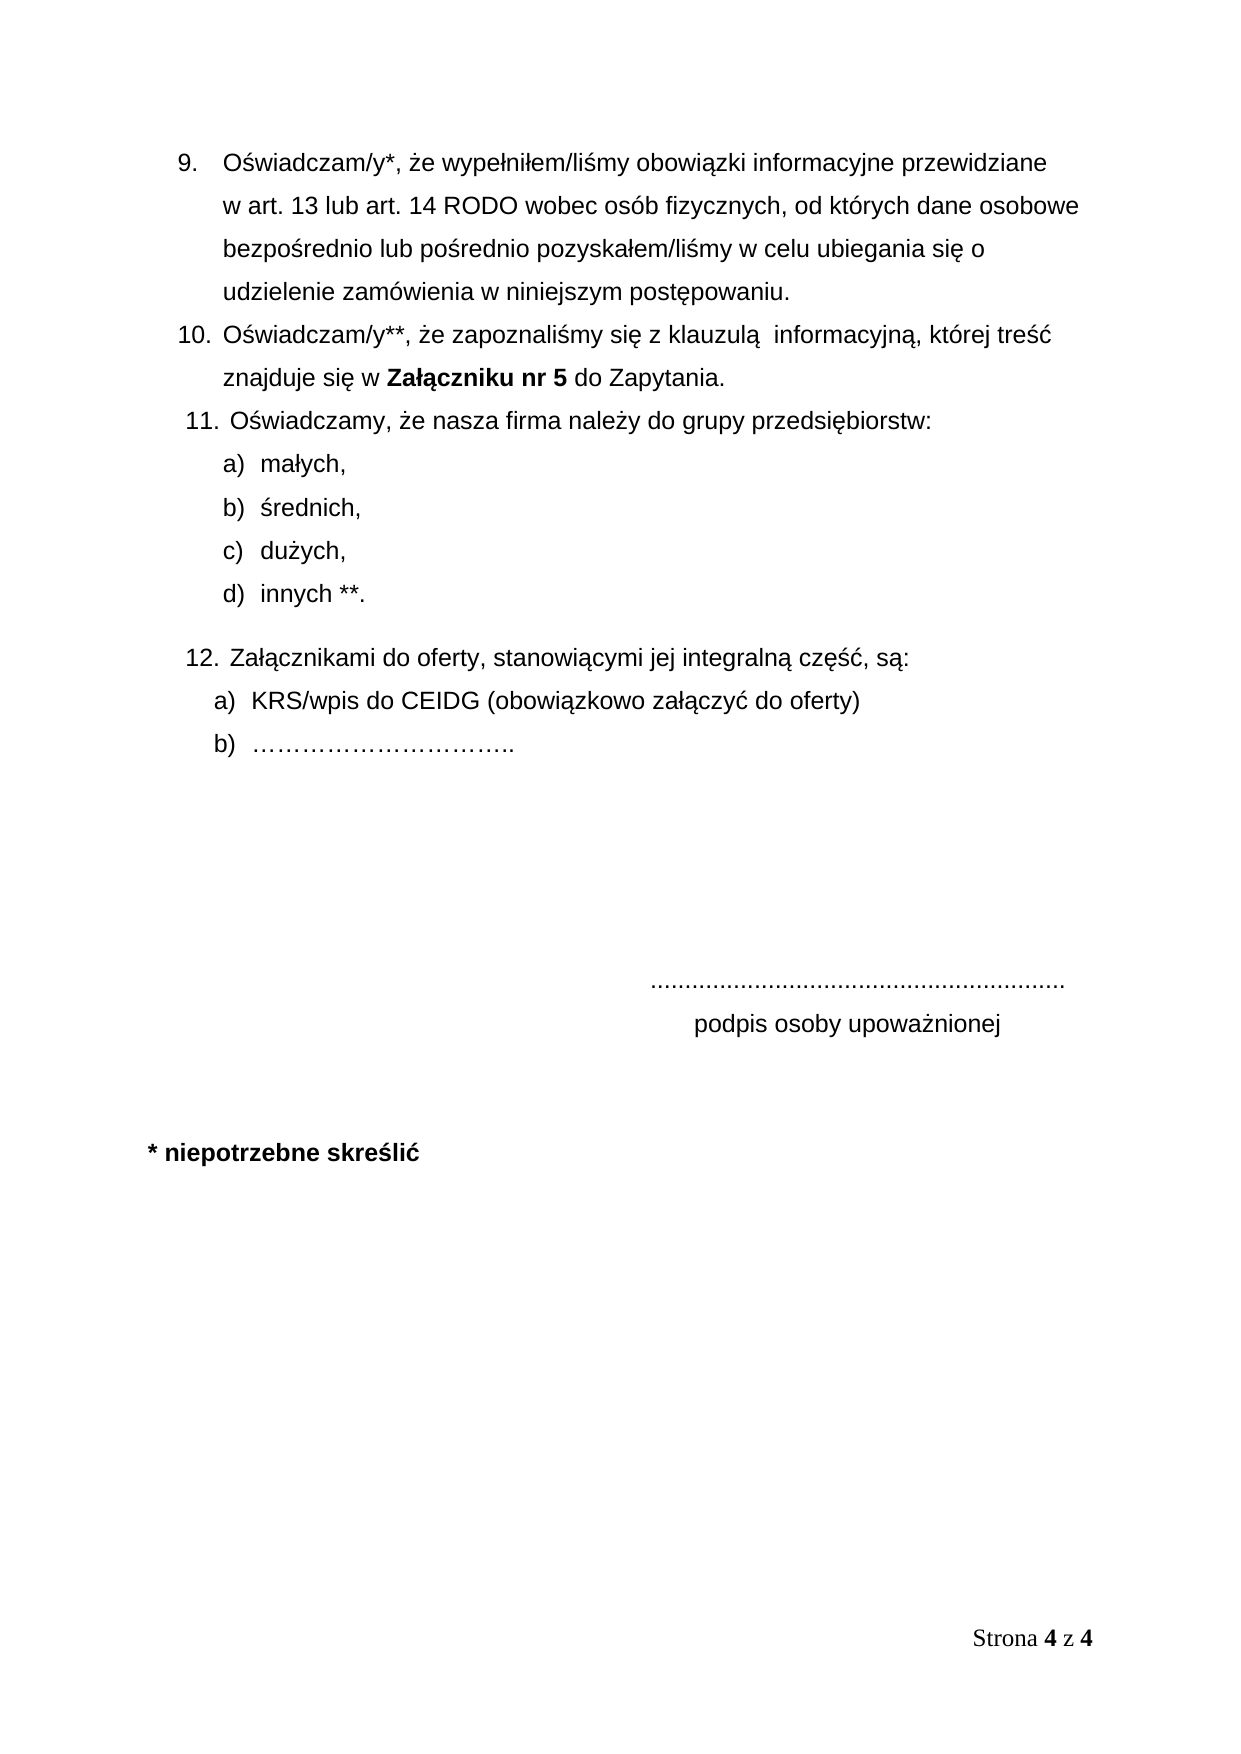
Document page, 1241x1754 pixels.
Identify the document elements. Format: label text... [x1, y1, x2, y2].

list KRS/wpis do CEIDG (obowiązkowo załączyć do oferty) [213, 686, 1093, 715]
list Oświadczamy, że nasza firma należy do grupy przedsiębiorstw: [185, 406, 1093, 435]
list Oświadczam/y*, że wypełniłem/liśmy obowiązki informacyjne przewidziane w art. 13 lub art. 14 RODO wobec osób fizycznych, od których dane osobowe bezpośrednio lub pośrednio pozyskałem/liśmy w celu ubiegania się o udzielenie zamówienia w niniejszym postępowaniu. [177, 148, 1093, 306]
text podpis osoby upoważnionej [694, 1009, 1093, 1037]
list średnich, [223, 493, 1093, 521]
list Załącznikami do oferty, stanowiącymi jej integralną część, są: [185, 643, 1093, 672]
list Oświadczam/y**, że zapoznaliśmy się z klauzulą informacyjną, której treść znajduje się w Załączniku nr 5 do Zapytania. [177, 320, 1093, 392]
list dużych, [223, 536, 1093, 564]
list małych, [223, 449, 1093, 478]
list ………………………….. [213, 729, 1093, 758]
text ............................................................ [650, 966, 1093, 994]
list innych **. [223, 579, 1093, 608]
text * niepotrzebne skreślić [148, 1138, 1093, 1167]
